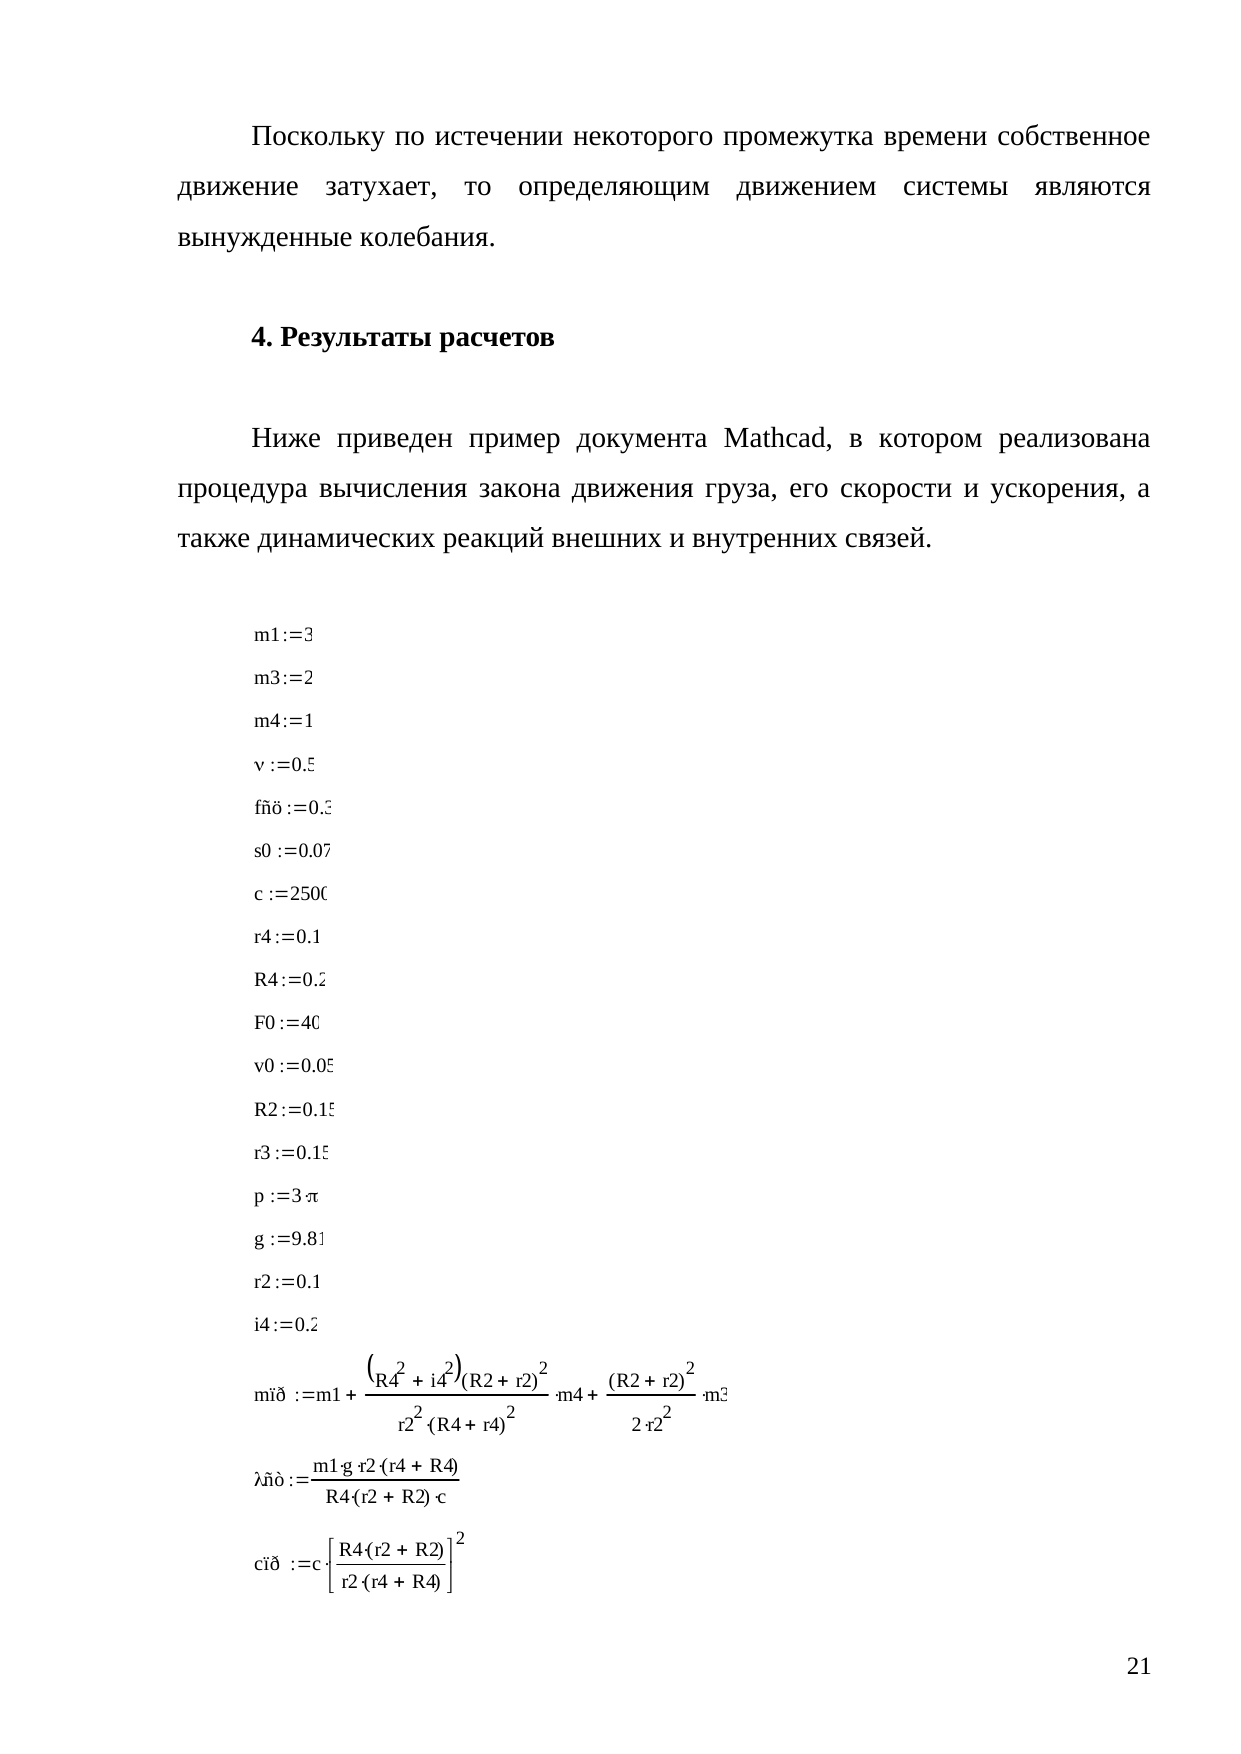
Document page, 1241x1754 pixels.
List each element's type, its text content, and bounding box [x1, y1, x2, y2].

text Поскольку по истечении некоторого промежутка времени собственное движение затухает, то определяющим движением системы являются вынужденные колебания. [177, 118, 1152, 252]
text Ниже приведен пример документа Mathcad, в котором реализована процедура вычисления закона движения груза, его скорости и ускорения, а также динамических реакций внешних и внутренних связей. [177, 420, 1152, 554]
subtitle 4. Результаты расчетов [177, 319, 1152, 353]
